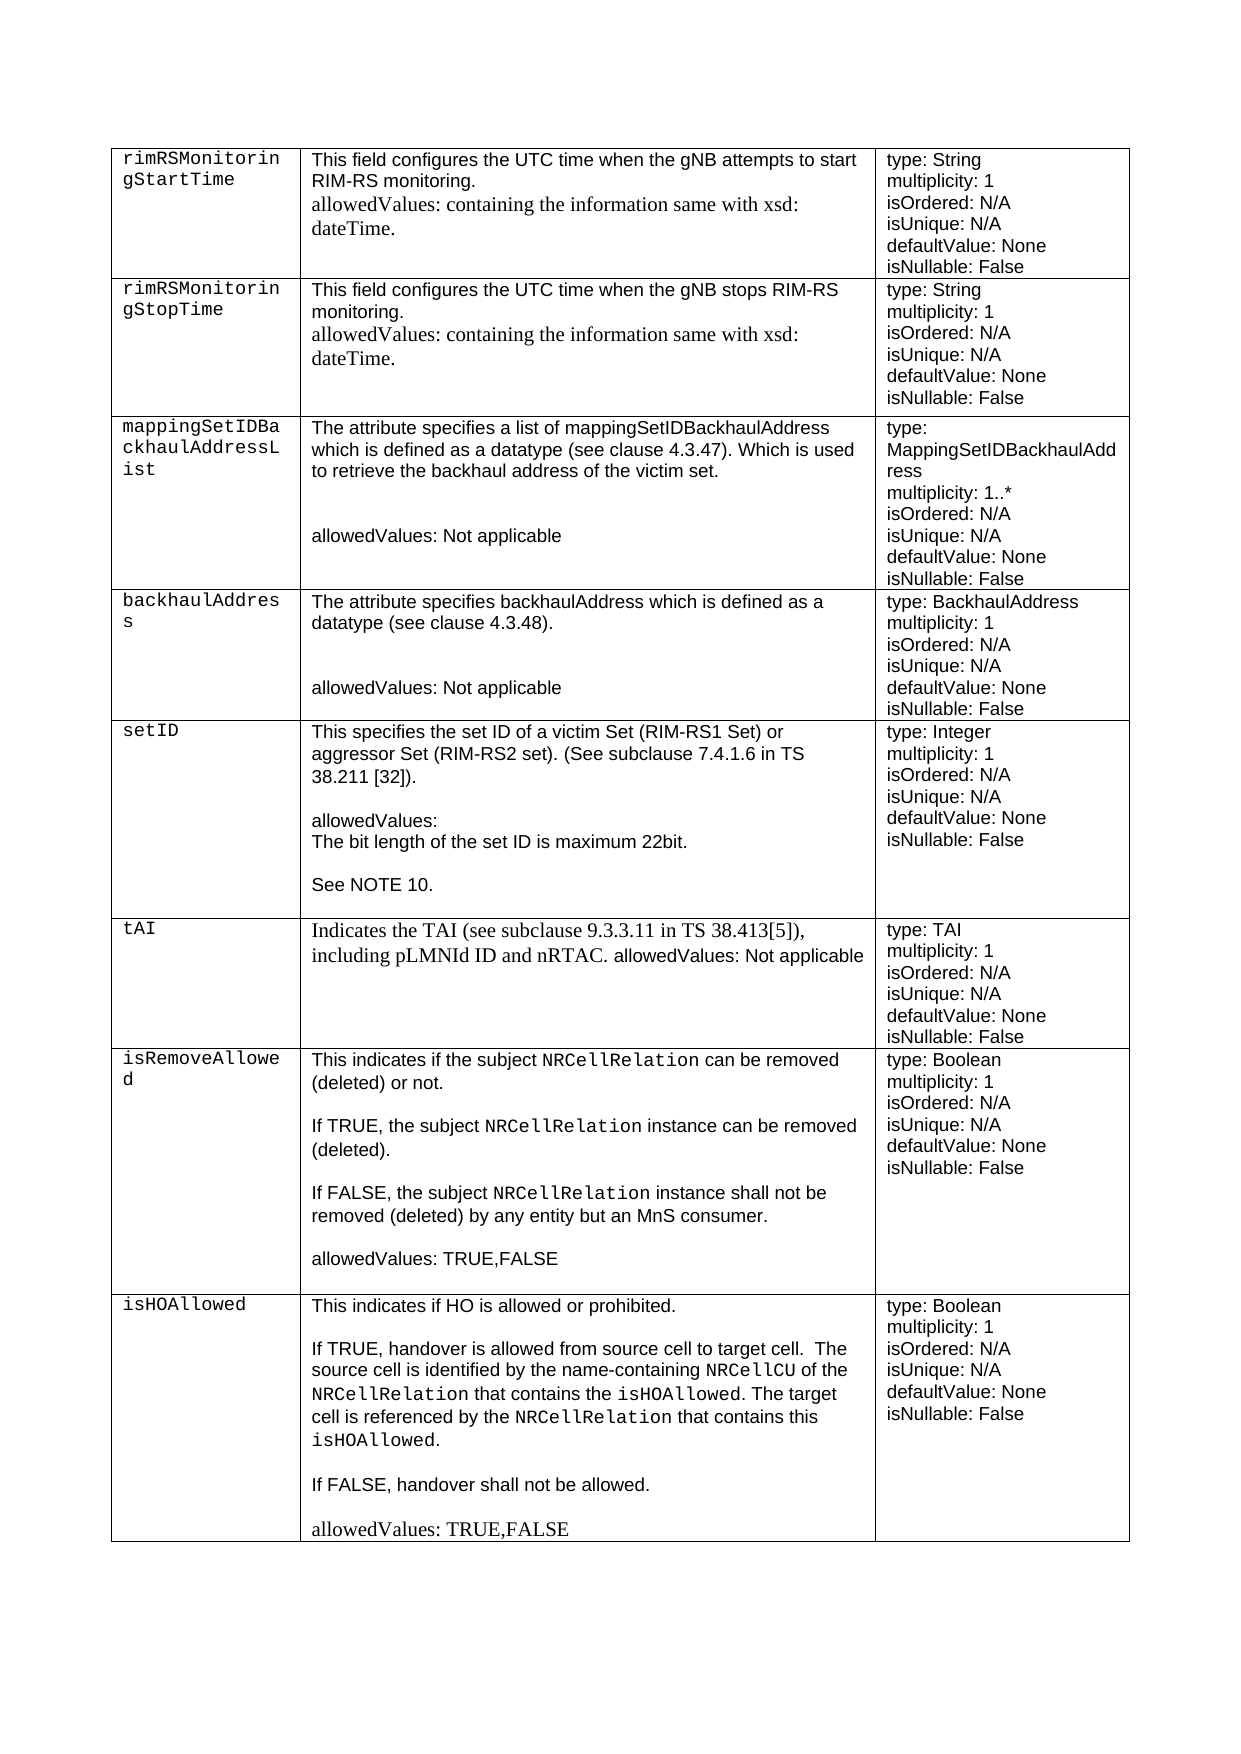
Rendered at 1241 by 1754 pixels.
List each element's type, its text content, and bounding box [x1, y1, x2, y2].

table_cell type: Integer multiplicity: 1 isOrdered: N/A isUnique: N/A defaultValue: None isNullable: False [876, 721, 1129, 917]
table_cell type: TAI multiplicity: 1 isOrdered: N/A isUnique: N/A defaultValue: None isNullable: False [876, 919, 1129, 1048]
table_cell The attribute specifies a list of mappingSetIDBackhaulAddress which is defined as a datatype (see clause 4.3.47). Which is used to retrieve the backhaul address of the victim set. allowedValues: Not applicable [301, 417, 875, 589]
table_cell rimRSMonitoringStartTime [112, 149, 300, 278]
table_cell type: MappingSetIDBackhaulAddress multiplicity: 1..* isOrdered: N/A isUnique: N/A defaultValue: None isNullable: False [876, 417, 1129, 589]
table_cell type: String multiplicity: 1 isOrdered: N/A isUnique: N/A defaultValue: None isNullable: False [876, 149, 1129, 278]
table_cell This field configures the UTC time when the gNB attempts to start RIM-RS monitoring. allowedValues: containing the information same with xsd: dateTime. [301, 149, 875, 278]
table_cell type: BackhaulAddress multiplicity: 1 isOrdered: N/A isUnique: N/A defaultValue: None isNullable: False [876, 590, 1129, 720]
table_cell rimRSMonitoringStopTime [112, 279, 300, 416]
table_cell Indicates the TAI (see subclause 9.3.3.11 in TS 38.413[5]), including pLMNId ID and nRTAC. allowedValues: Not applicable [301, 919, 875, 1048]
table_cell This field configures the UTC time when the gNB stops RIM-RS monitoring. allowedValues: containing the information same with xsd: dateTime. [301, 279, 875, 416]
table_cell This indicates if the subject NRCellRelation can be removed (deleted) or not. If TRUE, the subject NRCellRelation instance can be removed (deleted). If FALSE, the subject NRCellRelation instance shall not be removed (deleted) by any entity but an MnS consumer. allowedValues: TRUE,FALSE [301, 1049, 875, 1293]
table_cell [876, 1295, 1129, 1541]
table_cell type: String multiplicity: 1 isOrdered: N/A isUnique: N/A defaultValue: None isNullable: False [876, 279, 1129, 416]
table_cell This specifies the set ID of a victim Set (RIM-RS1 Set) or aggressor Set (RIM-RS2 set). (See subclause 7.4.1.6 in TS 38.211 [32]). allowedValues: The bit length of the set ID is maximum 22bit. See NOTE 10. [301, 721, 875, 917]
table_cell type: Boolean multiplicity: 1 isOrdered: N/A isUnique: N/A defaultValue: None isNullable: False [876, 1049, 1129, 1293]
table_cell isRemoveAllowed [112, 1049, 300, 1293]
table_cell isHOAllowed [112, 1295, 300, 1541]
table_cell backhaulAddress [112, 590, 300, 720]
table_cell tAI [112, 919, 300, 1048]
table_cell The attribute specifies backhaulAddress which is defined as a datatype (see clause 4.3.48). allowedValues: Not applicable [301, 590, 875, 720]
table_cell setID [112, 721, 300, 917]
table_cell mappingSetIDBackhaulAddressList [112, 417, 300, 589]
table_cell This indicates if HO is allowed or prohibited. If TRUE, handover is allowed from source cell to target cell. The source cell is identified by the name-containing NRCellCU of the NRCellRelation that contains the isHOAllowed. The target cell is referenced by the NRCellRelation that contains this isHOAllowed. If FALSE, handover shall not be allowed. allowedValues: TRUE,FALSE [301, 1295, 875, 1541]
